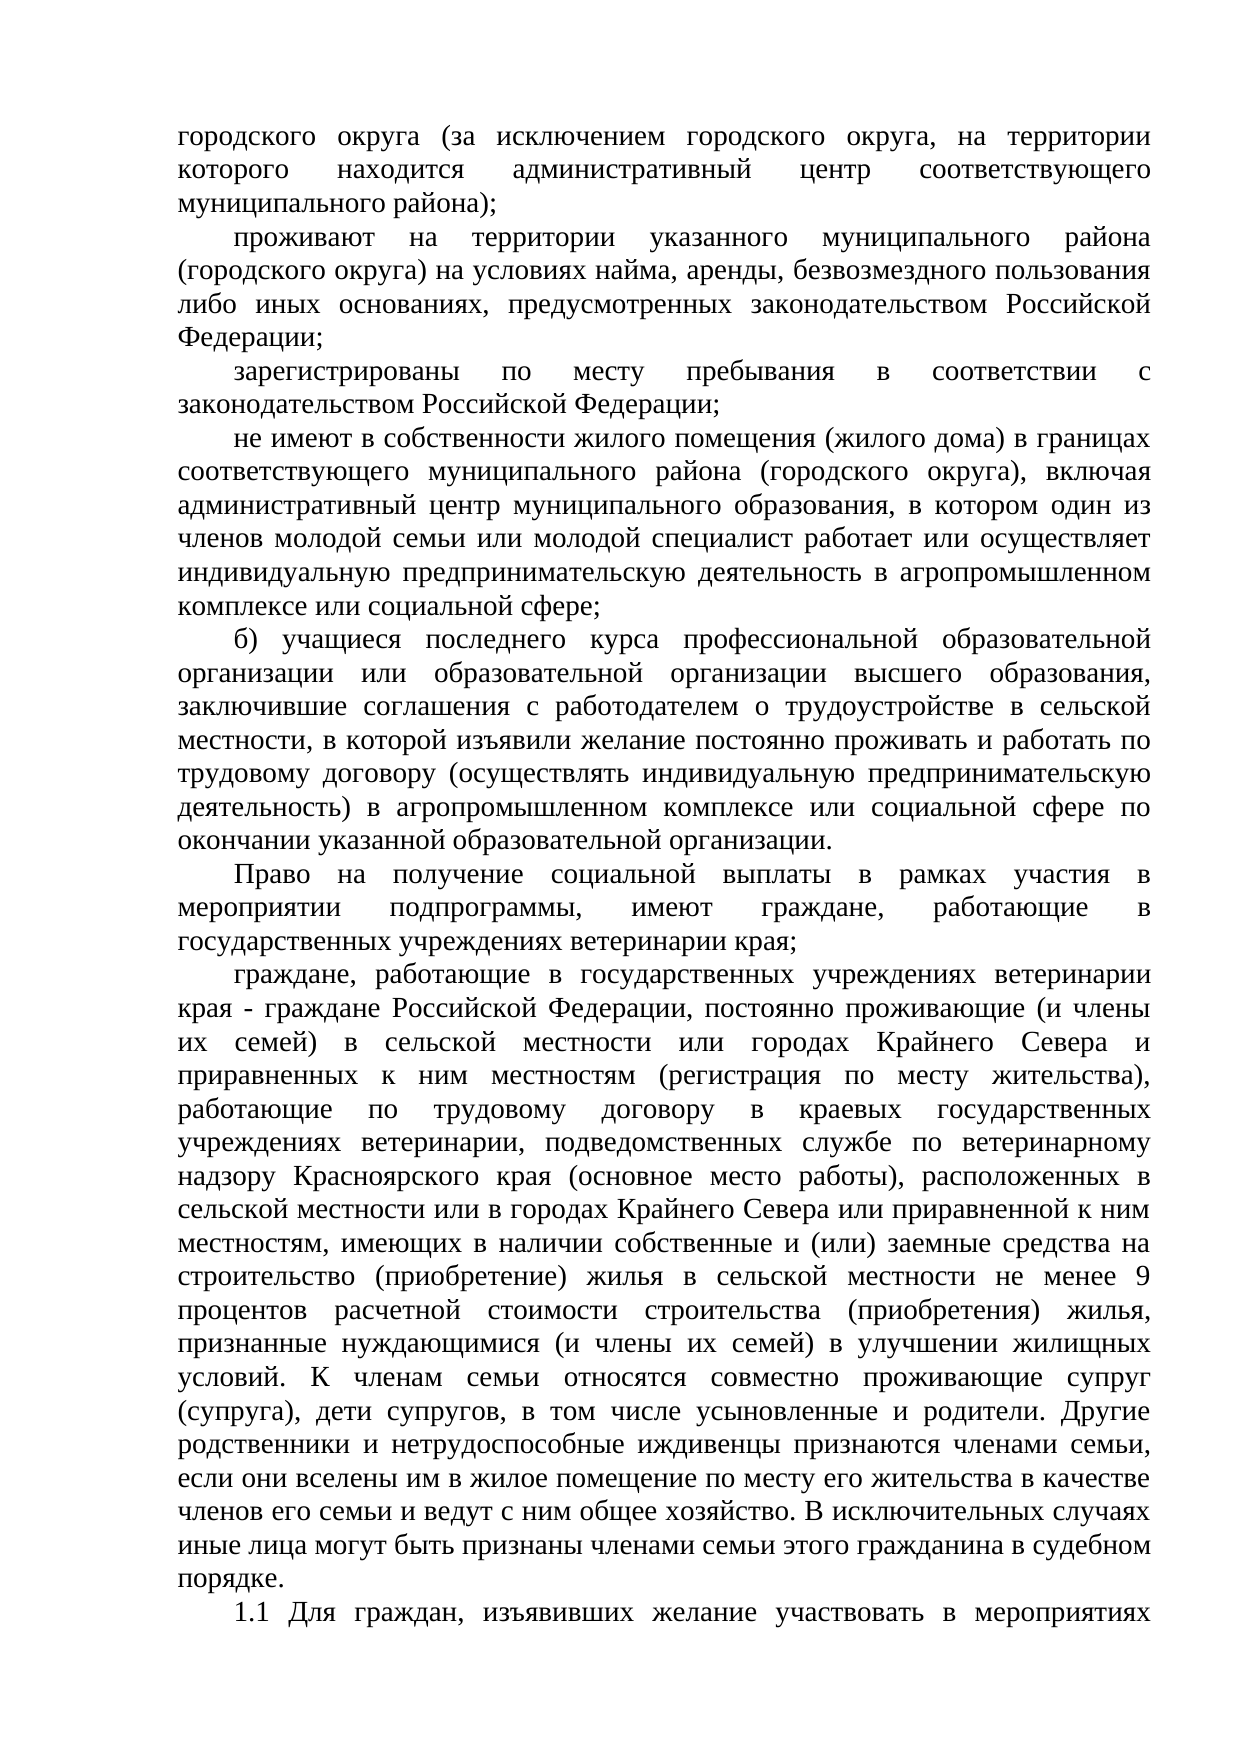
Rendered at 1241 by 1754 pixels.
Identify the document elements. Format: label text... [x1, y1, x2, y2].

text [177, 1594, 1152, 1627]
text зарегистрированы по месту пребывания в соответствии с законодательством Российской Федерации; [177, 353, 1152, 420]
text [177, 118, 1152, 219]
text граждане, работающие в государственных учреждениях ветеринарии края - граждане Российской Федерации, постоянно проживающие (и члены их семей) в сельской местности или городах Крайнего Севера и приравненных к ним местностям (регистрация по месту жительства), работающие по трудовому договору в краевых государственных учреждениях ветеринарии, подведомственных службе по ветеринарному надзору Красноярского края (основное место работы), расположенных в сельской местности или в городах Крайнего Севера или приравненной к ним местностям, имеющих в наличии собственные и (или) заемные средства на строительство (приобретение) жилья в сельской местности не менее 9 процентов расчетной стоимости строительства (приобретения) жилья, признанные нуждающимися (и члены их семей) в улучшении жилищных условий. К членам семьи относятся совместно проживающие супруг (супруга), дети супругов, в том числе усыновленные и родители. Другие родственники и нетрудоспособные иждивенцы признаются членами семьи, если они вселены им в жилое помещение по месту его жительства в качестве членов его семьи и ведут с ним общее хозяйство. В исключительных случаях иные лица могут быть признаны членами семьи этого гражданина в судебном порядке. [177, 957, 1152, 1594]
text Право на получение социальной выплаты в рамках участия в мероприятии подпрограммы, имеют граждане, работающие в государственных учреждениях ветеринарии края; [177, 856, 1152, 957]
text проживают на территории указанного муниципального района (городского округа) на условиях найма, аренды, безвозмездного пользования либо иных основаниях, предусмотренных законодательством Российской Федерации; [177, 219, 1152, 353]
text б) учащиеся последнего курса профессиональной образовательной организации или образовательной организации высшего образования, заключившие соглашения с работодателем о трудоустройстве в сельской местности, в которой изъявили желание постоянно проживать и работать по трудовому договору (осуществлять индивидуальную предпринимательскую деятельность) в агропромышленном комплексе или социальной сфере по окончании указанной образовательной организации. [177, 621, 1152, 856]
text не имеют в собственности жилого помещения (жилого дома) в границах соответствующего муниципального района (городского округа), включая административный центр муниципального образования, в котором один из членов молодой семьи или молодой специалист работает или осуществляет индивидуальную предпринимательскую деятельность в агропромышленном комплексе или социальной сфере; [177, 420, 1152, 621]
